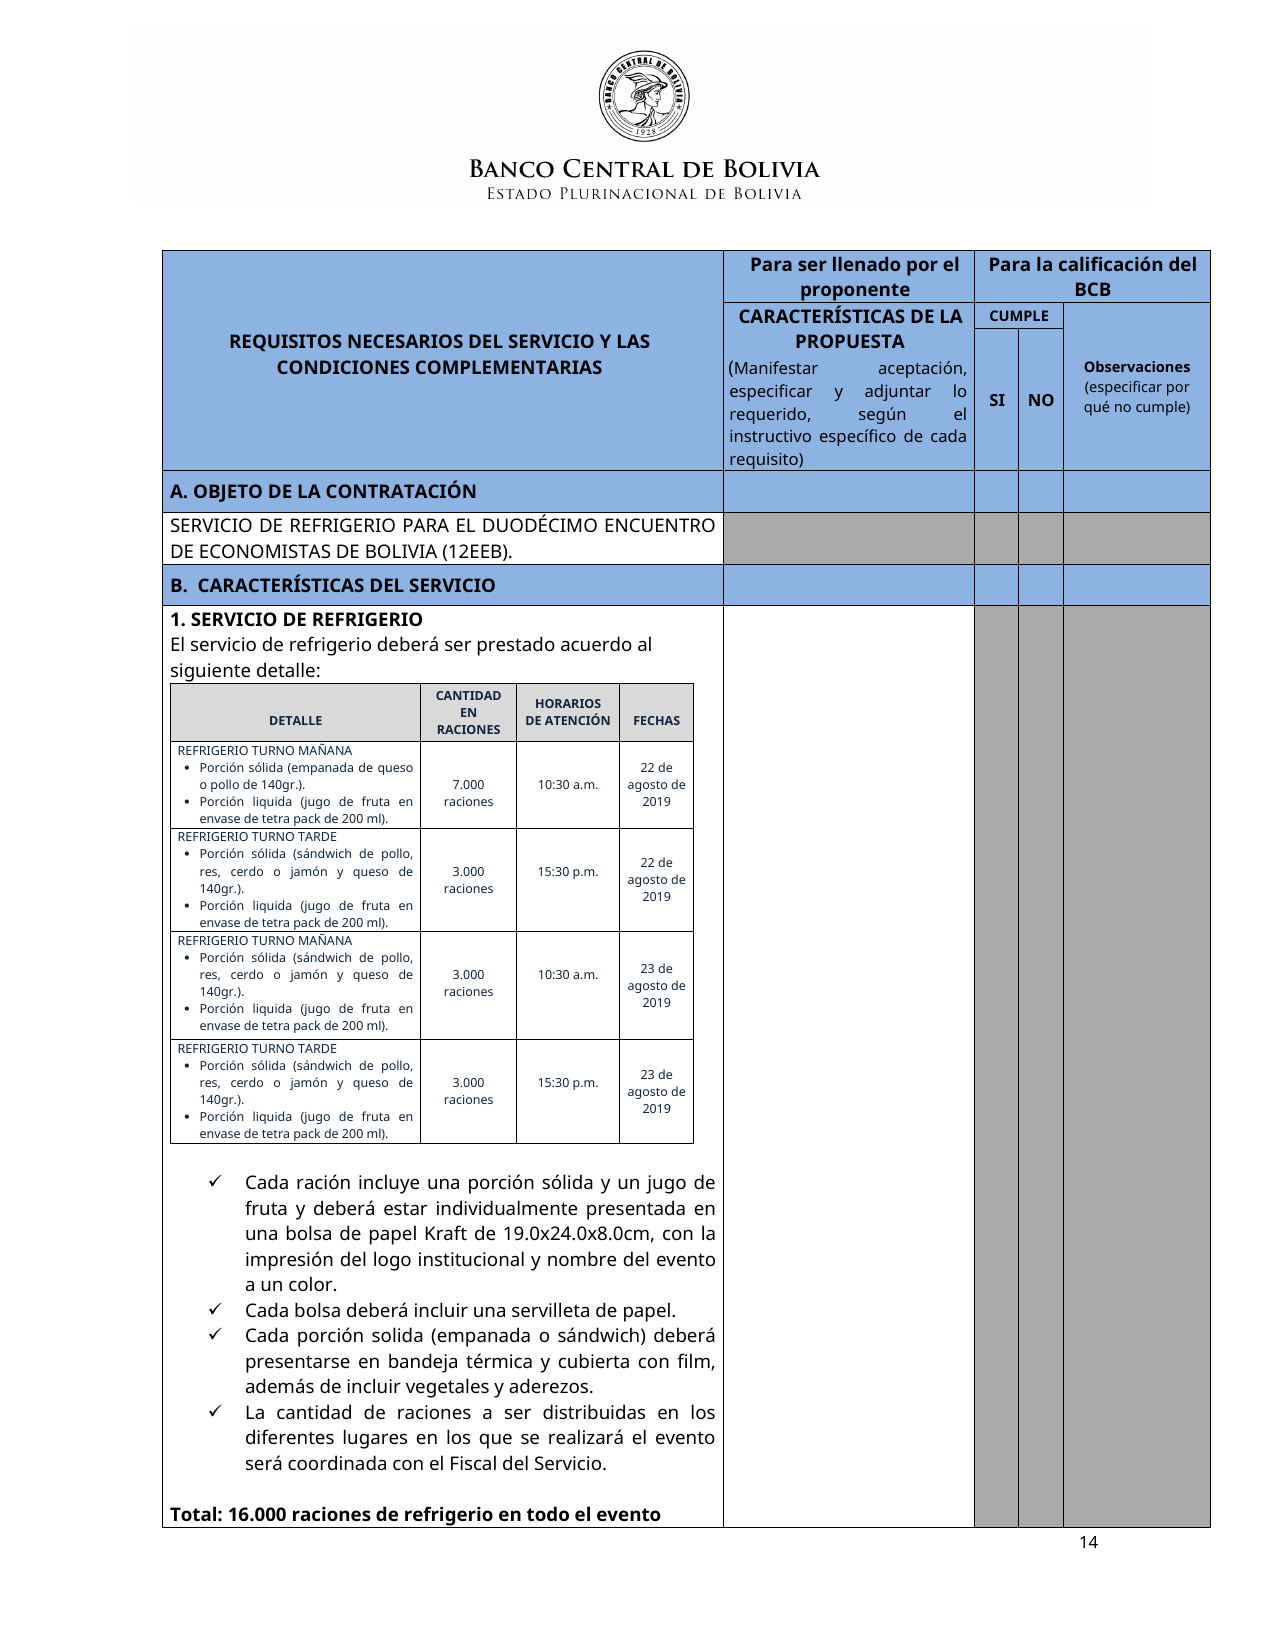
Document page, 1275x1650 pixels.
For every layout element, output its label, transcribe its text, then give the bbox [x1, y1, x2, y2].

table_header Para la calificación del BCB [975, 251, 1210, 302]
table_cell [1064, 565, 1210, 605]
table_cell [975, 471, 1018, 512]
table_cell SERVICIO DE REFRIGERIO PARA EL DUODÉCIMO ENCUENTRO DE ECONOMISTAS DE BOLIVIA (12EEB). [163, 513, 723, 564]
table_cell [975, 606, 1018, 1527]
table_cell [1064, 471, 1210, 512]
table_cell Observaciones (especificar por qué no cumple) [1064, 303, 1210, 470]
picture [129, 20, 1153, 205]
table_cell [1019, 565, 1063, 605]
table_cell [1019, 513, 1063, 564]
table_cell [724, 606, 974, 1527]
table_cell [1064, 513, 1210, 564]
table_cell [724, 471, 974, 512]
table_cell [724, 565, 974, 605]
table_cell CUMPLE [975, 303, 1063, 328]
table_cell [975, 513, 1018, 564]
table_cell [724, 513, 974, 564]
table_cell [1019, 606, 1063, 1527]
table_cell [975, 565, 1018, 605]
table_cell NO [1019, 329, 1063, 470]
table_cell [1019, 471, 1063, 512]
table_cell CARACTERÍSTICAS DE LA PROPUESTA (Manifestar aceptación, especificar y adjuntar lo requerido, según el instructivo específico de cada requisito) [724, 303, 974, 470]
table_header REQUISITOS NECESARIOS DEL SERVICIO Y LAS CONDICIONES COMPLEMENTARIAS [163, 251, 723, 470]
table_cell A. OBJETO DE LA CONTRATACIÓN [163, 471, 723, 512]
table_cell B. CARACTERÍSTICAS DEL SERVICIO [163, 565, 723, 605]
table_cell [1064, 606, 1210, 1527]
table_header Para ser llenado por el proponente [724, 251, 974, 302]
table_cell SI [975, 329, 1018, 470]
